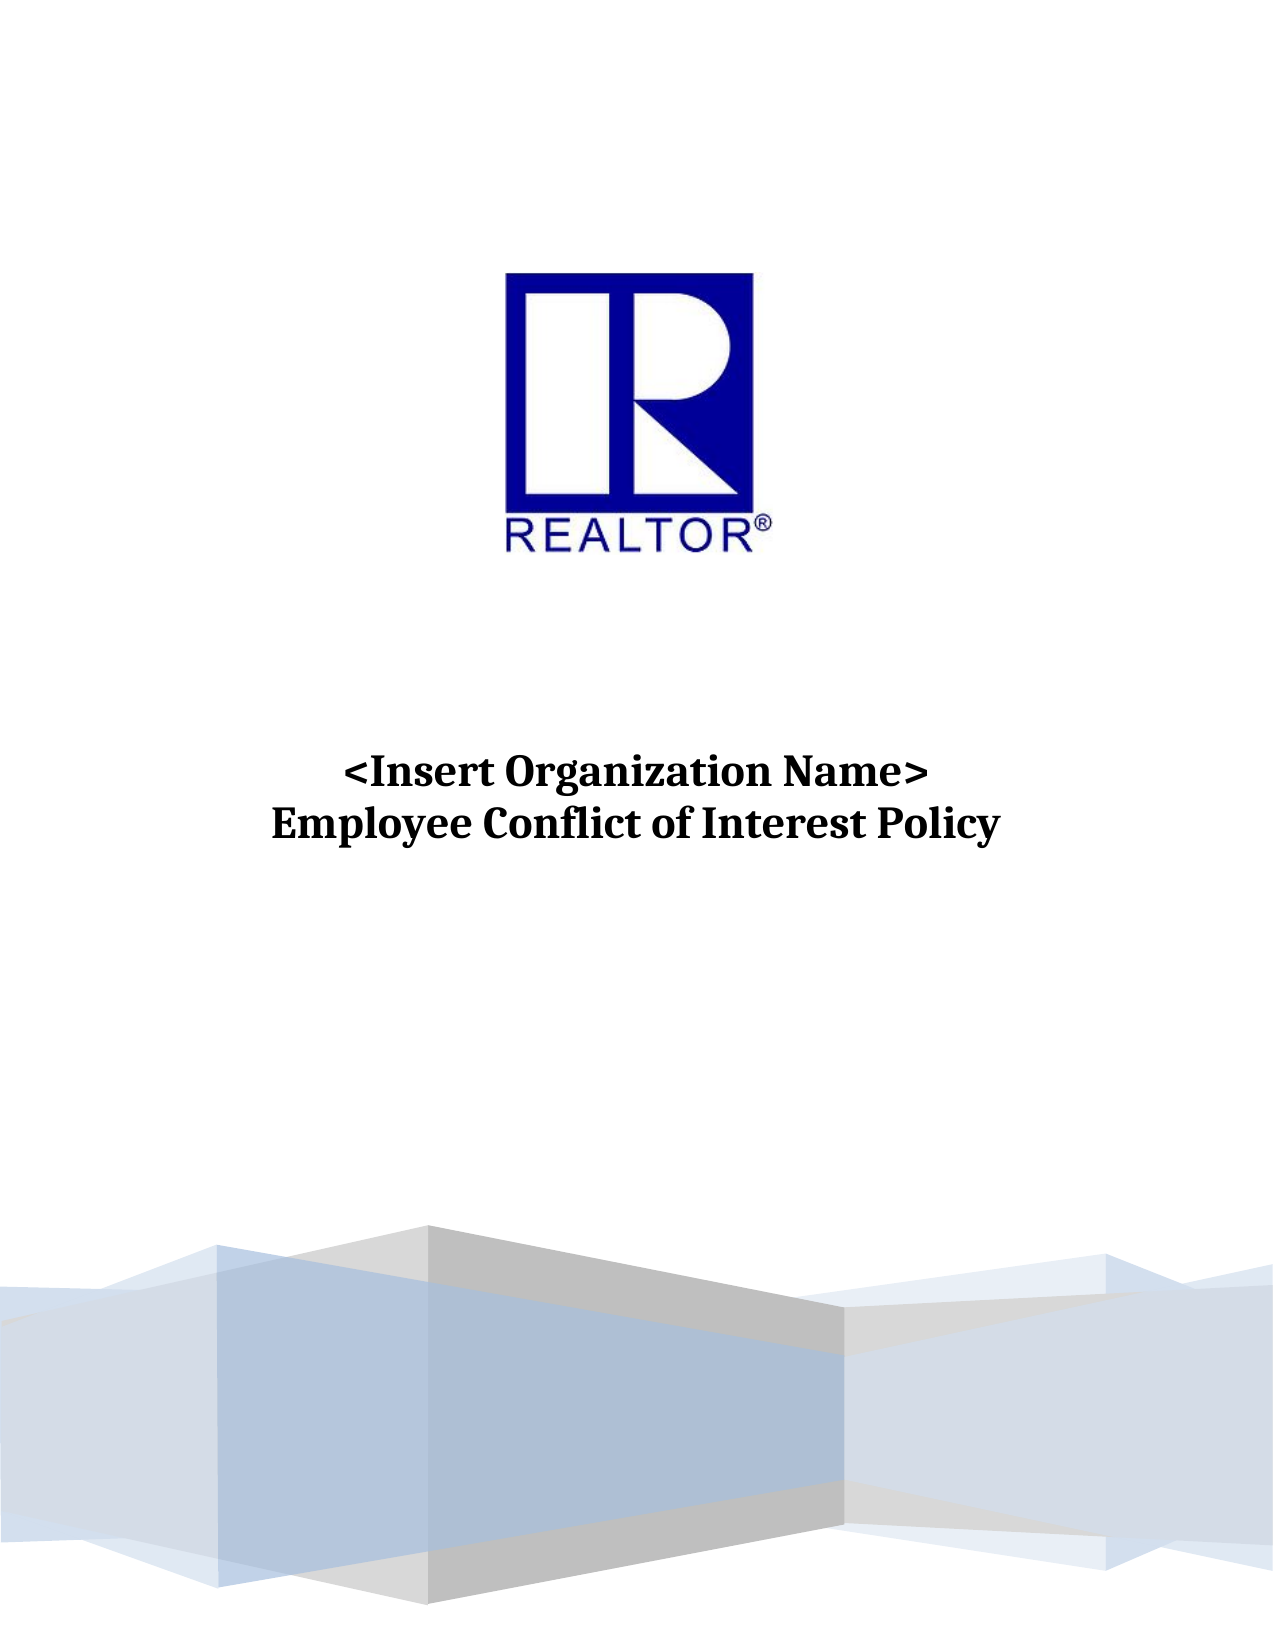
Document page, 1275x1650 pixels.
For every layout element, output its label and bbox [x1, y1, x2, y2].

picture [504, 272, 774, 555]
